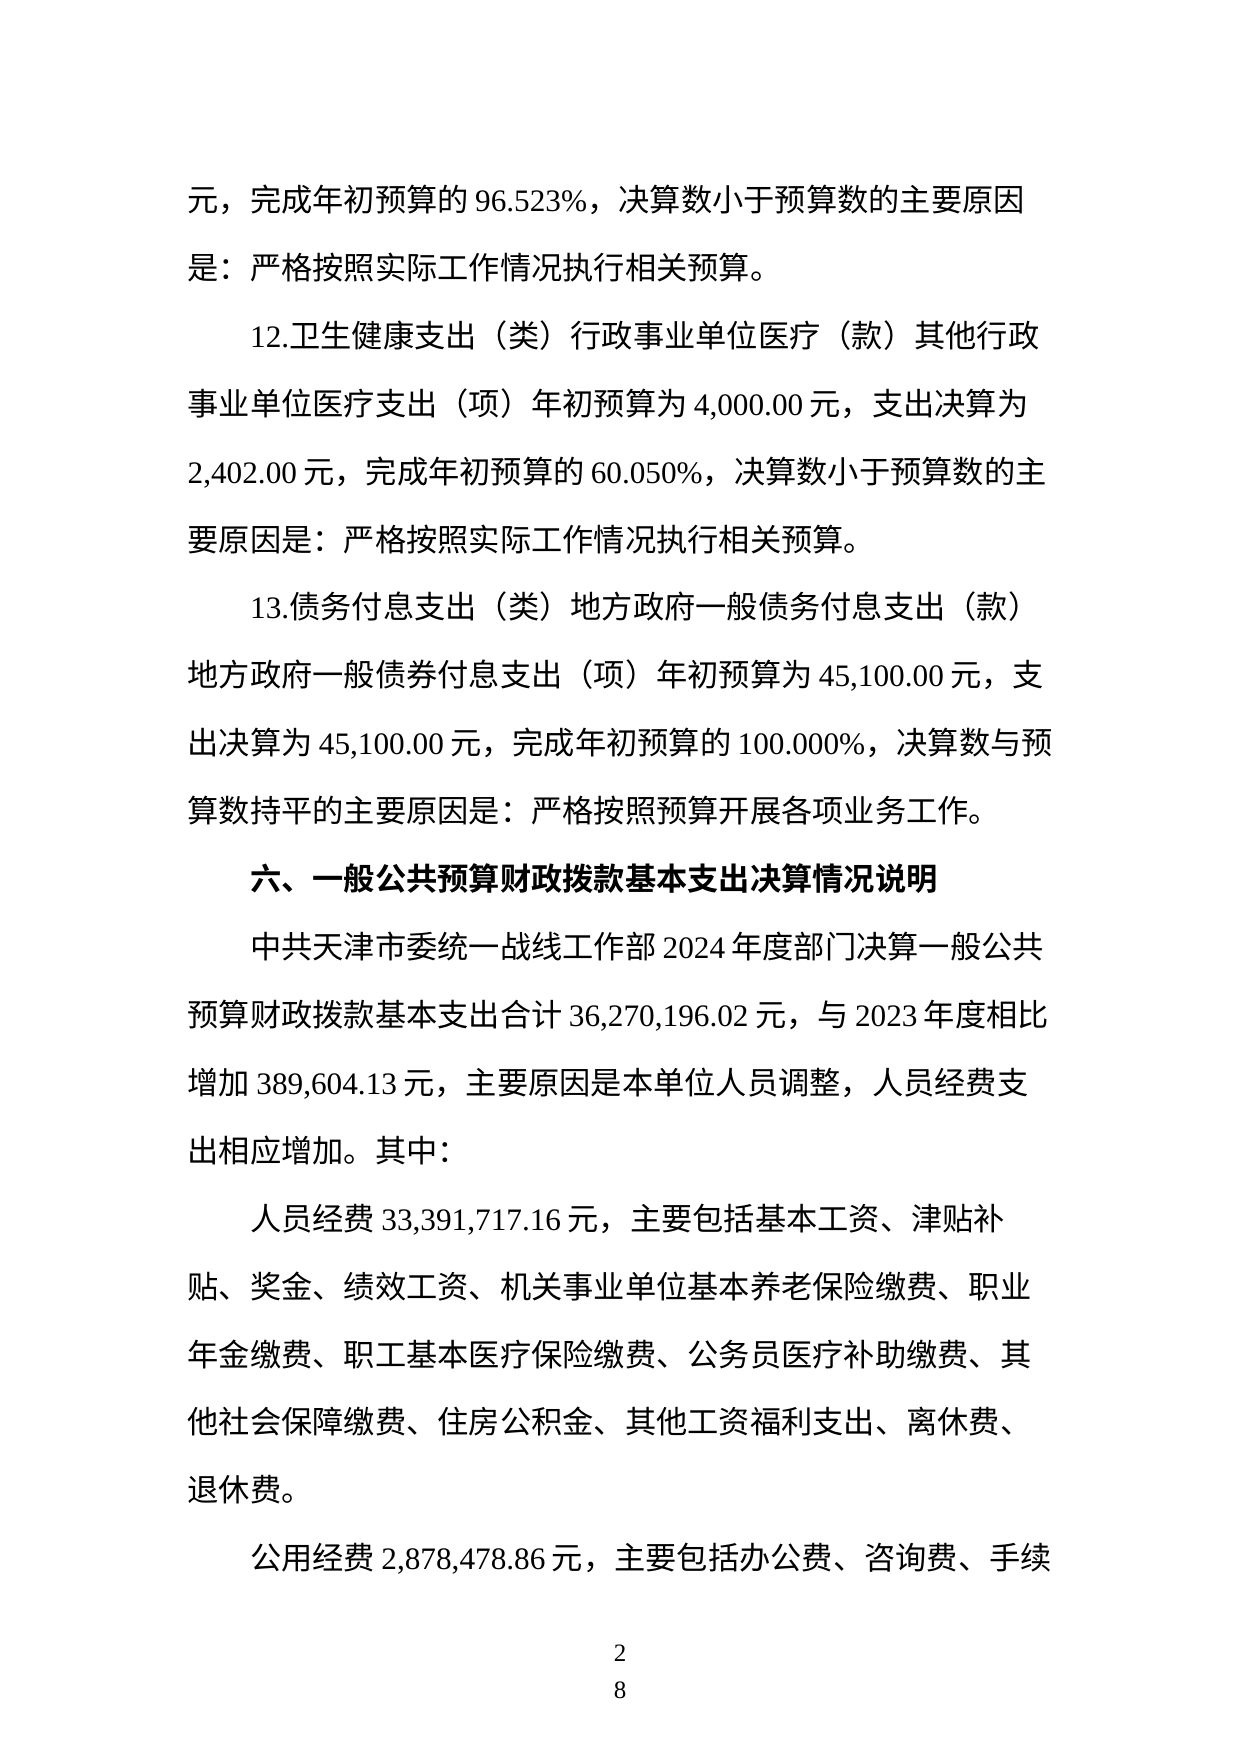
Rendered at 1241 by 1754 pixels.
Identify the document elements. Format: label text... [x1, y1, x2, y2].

subtitle 六、一般公共预算财政拨款基本支出决算情况说明 [187, 843, 1053, 911]
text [187, 1522, 1053, 1590]
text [187, 164, 1053, 300]
text 12.卫生健康支出（类）行政事业单位医疗（款）其他行政事业单位医疗支出（项）年初预算为4,000.00元，支出决算为2,402.00元，完成年初预算的60.050%，决算数小于预算数的主要原因是：严格按照实际工作情况执行相关预算。 [187, 300, 1053, 571]
text 中共天津市委统一战线工作部2024年度部门决算一般公共预算财政拨款基本支出合计36,270,196.02元，与2023年度相比增加389,604.13元，主要原因是本单位人员调整，人员经费支出相应增加。其中： [187, 911, 1053, 1183]
text 人员经费33,391,717.16元，主要包括基本工资、津贴补贴、奖金、绩效工资、机关事业单位基本养老保险缴费、职业年金缴费、职工基本医疗保险缴费、公务员医疗补助缴费、其他社会保障缴费、住房公积金、其他工资福利支出、离休费、退休费。 [187, 1183, 1053, 1522]
text 13.债务付息支出（类）地方政府一般债务付息支出（款）地方政府一般债券付息支出（项）年初预算为45,100.00元，支出决算为45,100.00元，完成年初预算的100.000%，决算数与预算数持平的主要原因是：严格按照预算开展各项业务工作。 [187, 571, 1053, 843]
